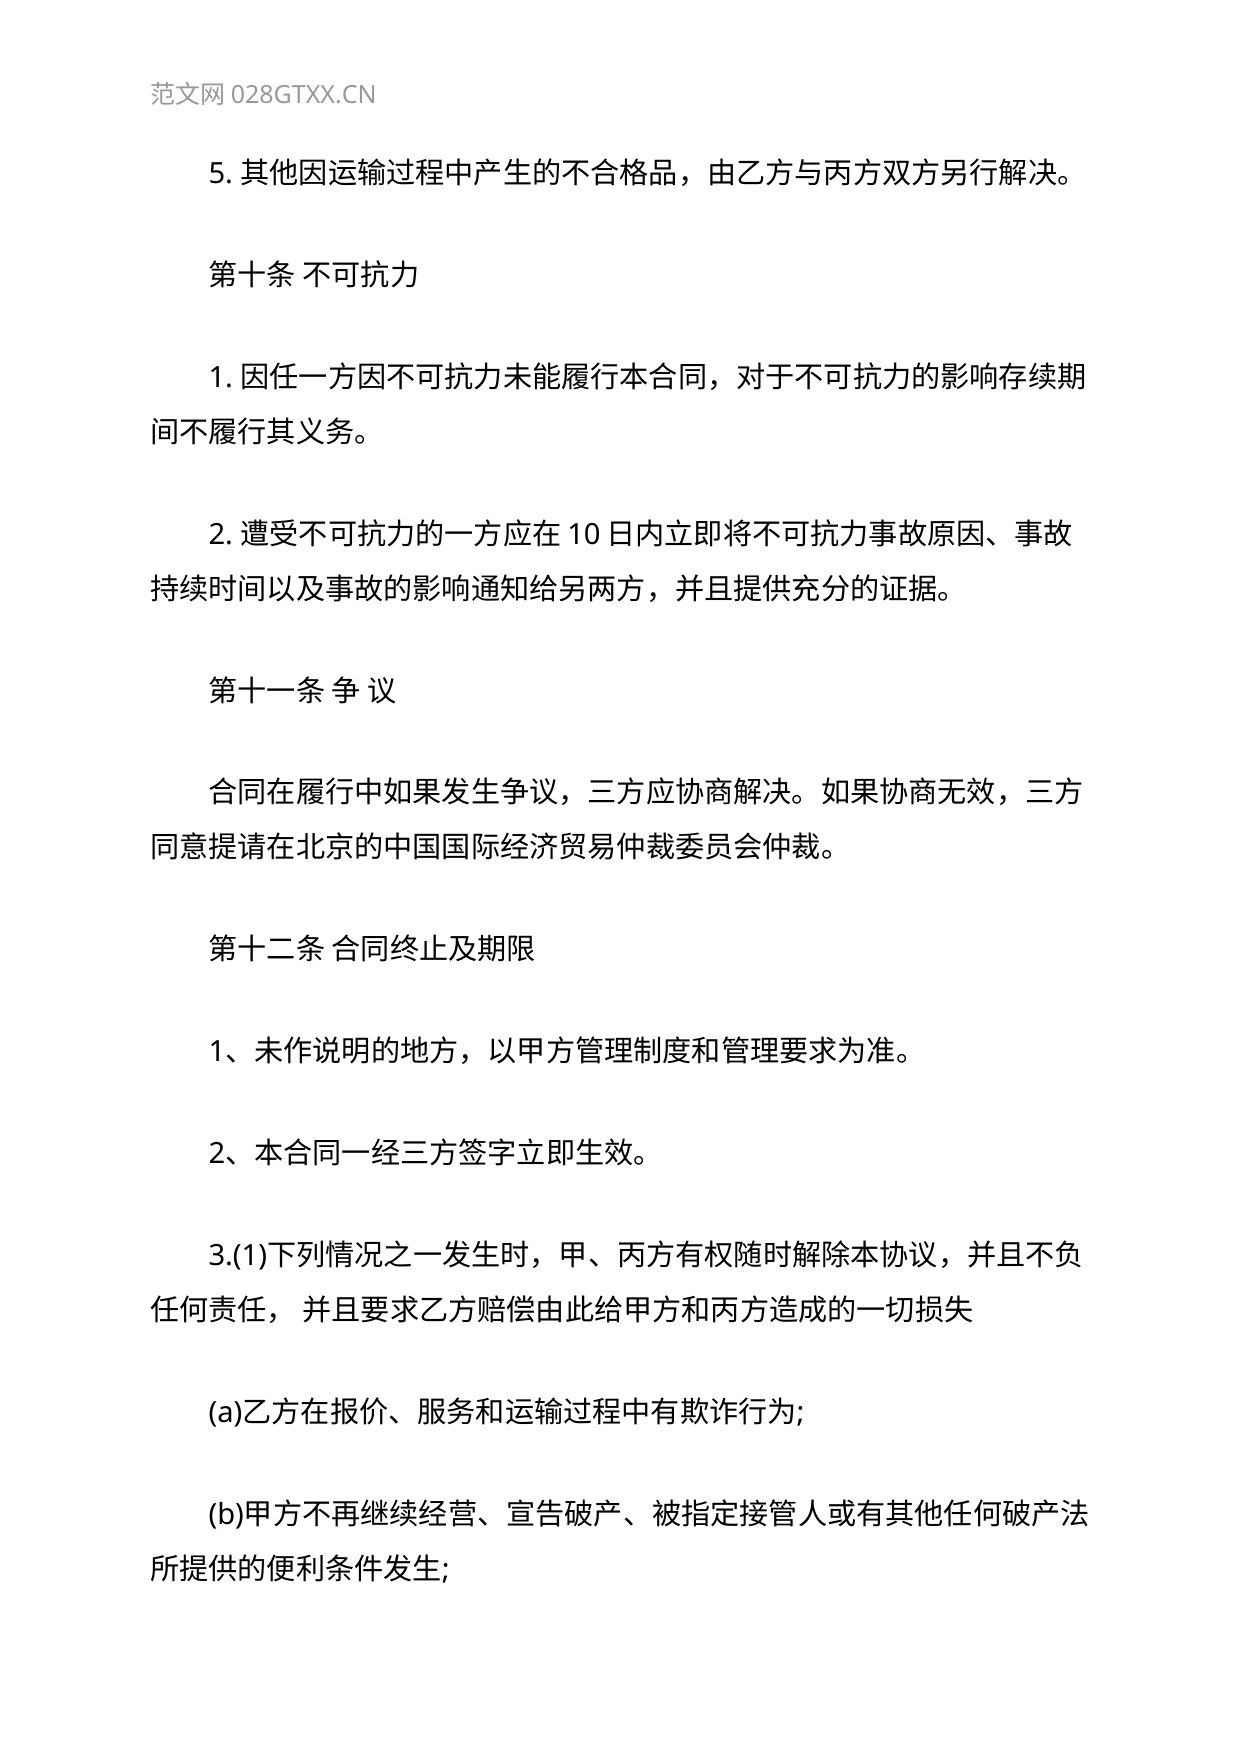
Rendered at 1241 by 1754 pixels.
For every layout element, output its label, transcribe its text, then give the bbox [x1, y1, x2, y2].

text 1、未作说明的地方，以甲方管理制度和管理要求为准。 [150, 1027, 1090, 1070]
text 合同在履行中如果发生争议，三方应协商解决。如果协商无效，三方同意提请在北京的中国国际经济贸易仲裁委员会仲裁。 [150, 769, 1090, 866]
text 2. 遭受不可抗力的一方应在10日内立即将不可抗力事故原因、事故持续时间以及事故的影响通知给另两方，并且提供充分的证据。 [150, 511, 1090, 608]
text 第十条 不可抗力 [150, 252, 1090, 294]
text 2、本合同一经三方签字立即生效。 [150, 1129, 1090, 1172]
text (a)乙方在报价、服务和运输过程中有欺诈行为; [150, 1388, 1090, 1431]
text 5. 其他因运输过程中产生的不合格品，由乙方与丙方双方另行解决。 [150, 150, 1090, 192]
text 1. 因任一方因不可抗力未能履行本合同，对于不可抗力的影响存续期间不履行其义务。 [150, 354, 1090, 451]
text 第十一条 争 议 [150, 667, 1090, 709]
text 第十二条 合同终止及期限 [150, 926, 1090, 968]
text (b)甲方不再继续经营、宣告破产、被指定接管人或有其他任何破产法所提供的便利条件发生; [150, 1490, 1090, 1588]
text 3.(1)下列情况之一发生时，甲、丙方有权随时解除本协议，并且不负任何责任， 并且要求乙方赔偿由此给甲方和丙方造成的一切损失 [150, 1231, 1090, 1329]
